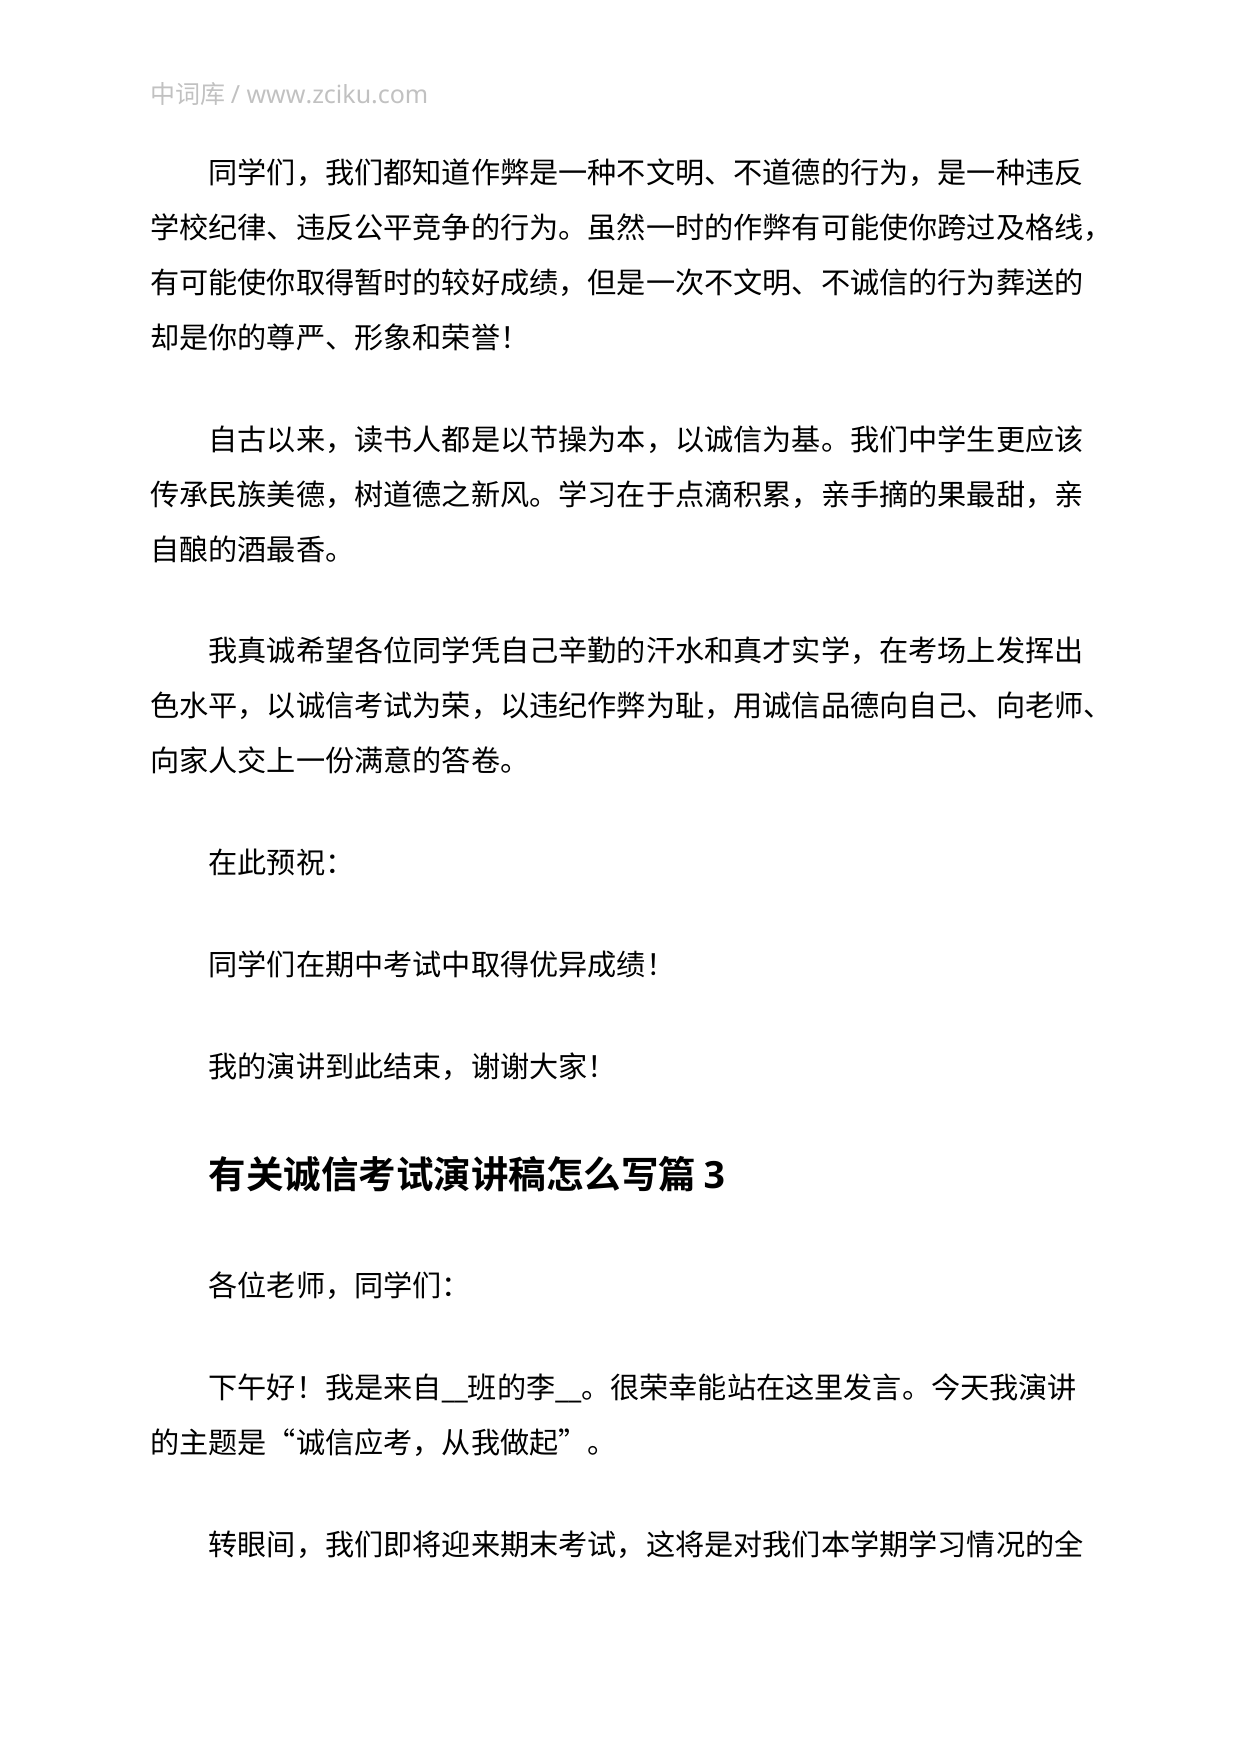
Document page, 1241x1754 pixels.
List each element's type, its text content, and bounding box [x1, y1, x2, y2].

text 各位老师，同学们： [150, 1262, 1090, 1305]
text 同学们在期中考试中取得优异成绩！ [150, 941, 1090, 984]
text 有关诚信考试演讲稿怎么写篇3 [150, 1145, 1090, 1199]
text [150, 1521, 1090, 1563]
text 自古以来，读书人都是以节操为本，以诚信为基。我们中学生更应该传承民族美德，树道德之新风。学习在于点滴积累，亲手摘的果最甜，亲自酿的酒最香。 [150, 416, 1090, 568]
text 我的演讲到此结束，谢谢大家！ [150, 1043, 1090, 1085]
text 我真诚希望各位同学凭自己辛勤的汗水和真才实学，在考场上发挥出色水平，以诚信考试为荣，以违纪作弊为耻，用诚信品德向自己、向老师、向家人交上一份满意的答卷。 [150, 628, 1090, 780]
text 在此预祝： [150, 839, 1090, 882]
text 同学们，我们都知道作弊是一种不文明、不道德的行为，是一种违反学校纪律、违反公平竞争的行为。虽然一时的作弊有可能使你跨过及格线，有可能使你取得暂时的较好成绩，但是一次不文明、不诚信的行为葬送的却是你的尊严、形象和荣誉！ [150, 150, 1090, 357]
text 下午好！我是来自__班的李__。很荣幸能站在这里发言。今天我演讲的主题是“诚信应考，从我做起”。 [150, 1364, 1090, 1462]
